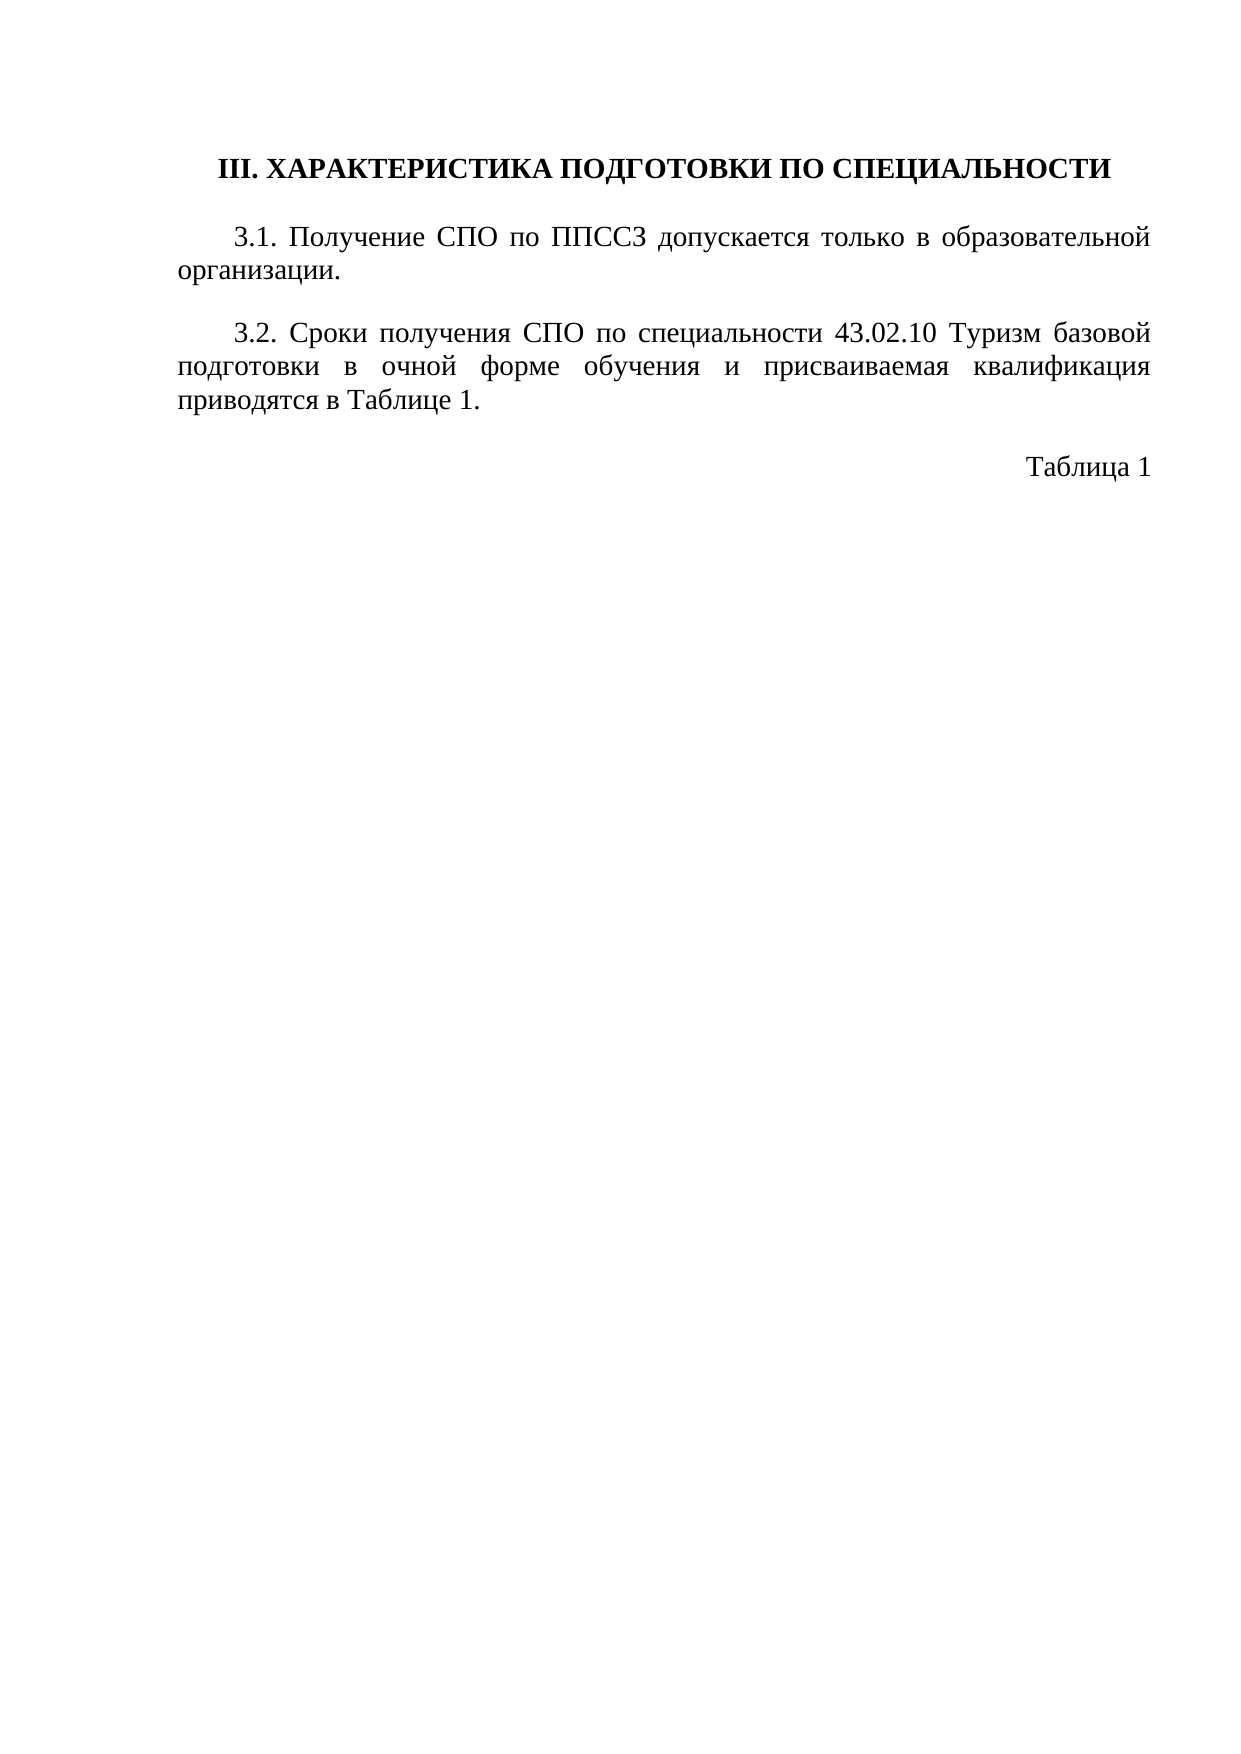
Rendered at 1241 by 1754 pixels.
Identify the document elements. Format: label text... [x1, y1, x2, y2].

title III. ХАРАКТЕРИСТИКА ПОДГОТОВКИ ПО СПЕЦИАЛЬНОСТИ [177, 152, 1152, 185]
text Таблица 1 [177, 449, 1152, 483]
text 3.2. Сроки получения СПО по специальности 43.02.10 Туризм базовой подготовки в очной форме обучения и присваиваемая квалификация приводятся в Таблице 1. [177, 315, 1152, 416]
text 3.1. Получение СПО по ППССЗ допускается только в образовательной организации. [177, 219, 1152, 286]
